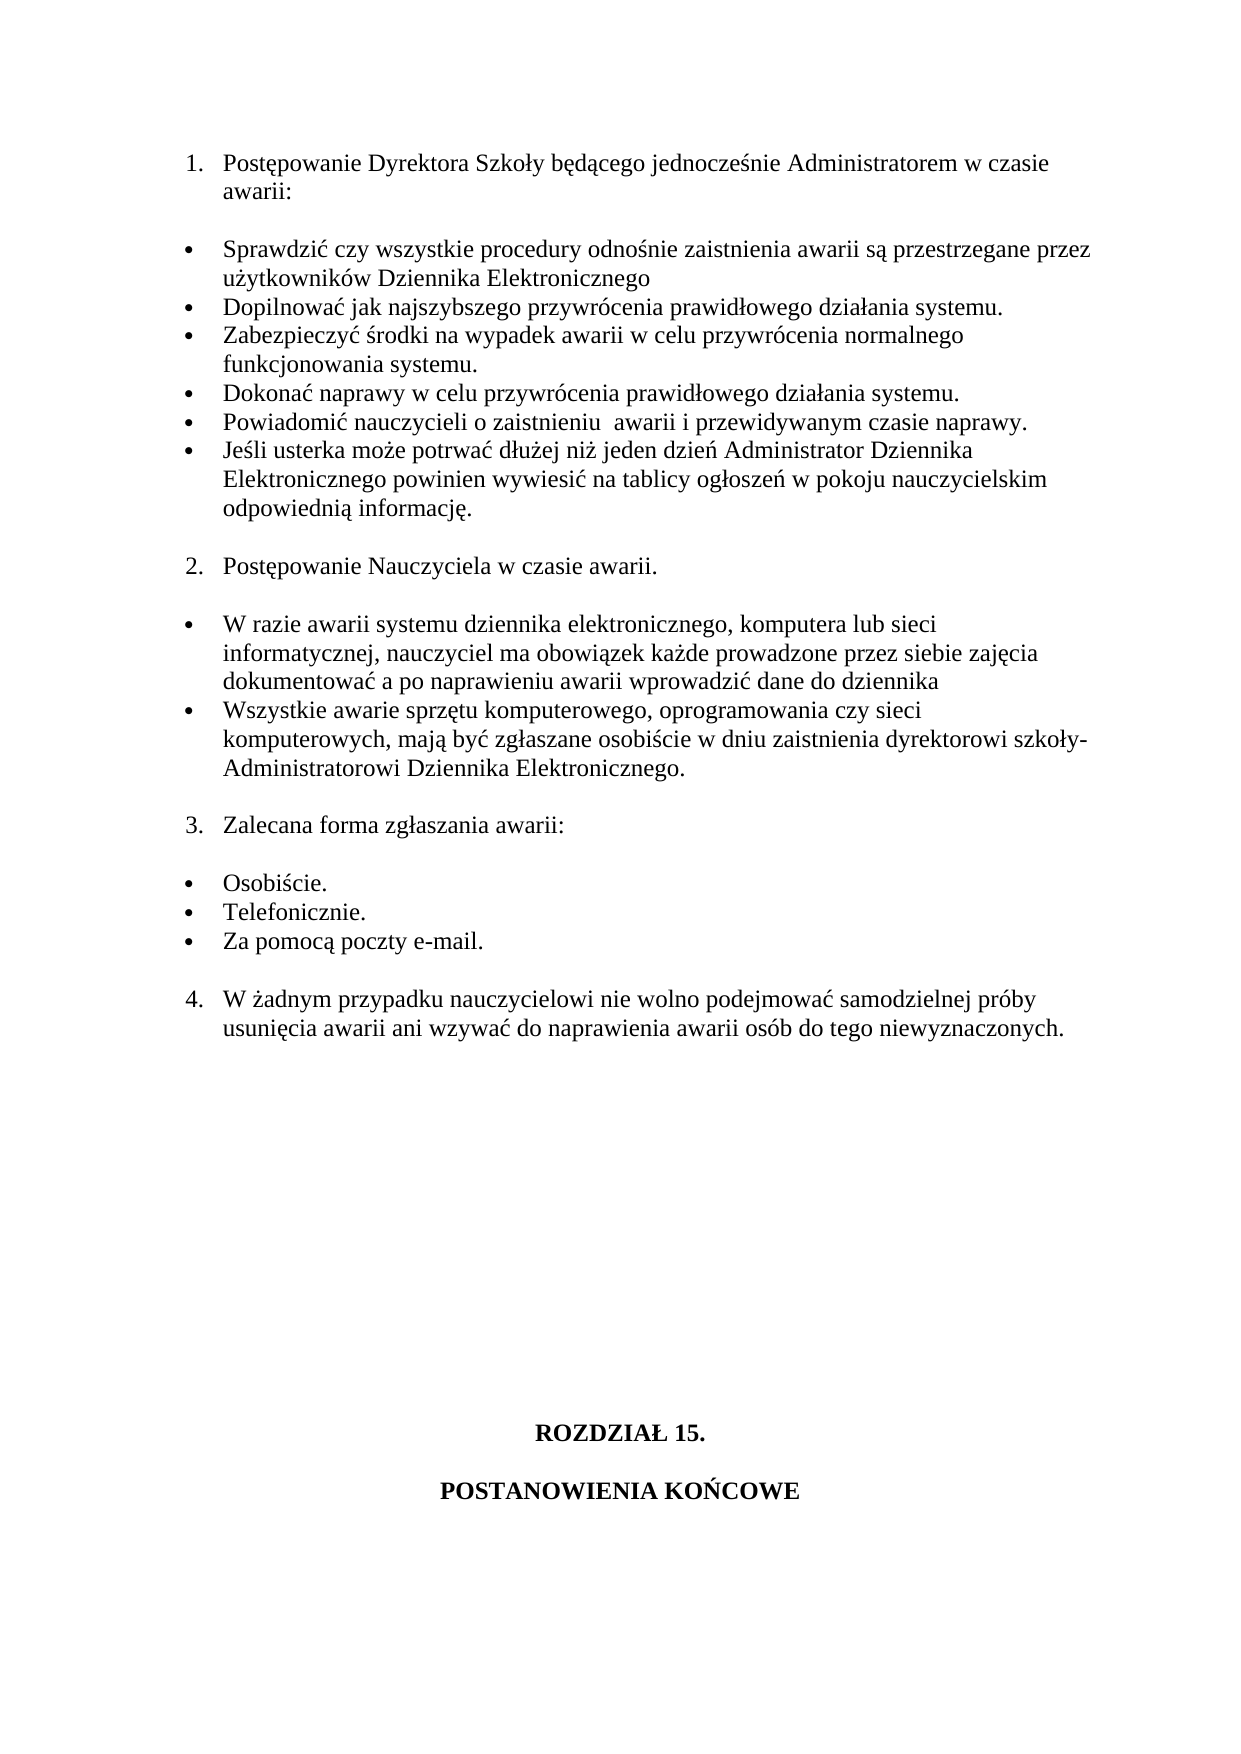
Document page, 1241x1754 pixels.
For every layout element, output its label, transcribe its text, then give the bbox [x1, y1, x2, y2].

list W razie awarii systemu dziennika elektronicznego, komputera lub sieci informatycznej, nauczyciel ma obowiązek każde prowadzone przez siebie zajęcia dokumentować a po naprawieniu awarii wprowadzić dane do dziennika [185, 609, 1093, 695]
list Jeśli usterka może potrwać dłużej niż jeden dzień Administrator Dziennika Elektronicznego powinien wywiesić na tablicy ogłoszeń w pokoju nauczycielskim odpowiednią informację. [185, 436, 1093, 522]
text POSTANOWIENIA KOŃCOWE [148, 1476, 1093, 1505]
list Postępowanie Dyrektora Szkoły będącego jednocześnie Administratorem w czasie awarii: [185, 148, 1093, 205]
list Dokonać naprawy w celu przywrócenia prawidłowego działania systemu. [185, 378, 1093, 407]
list Za pomocą poczty e-mail. [185, 926, 1093, 955]
list Zabezpieczyć środki na wypadek awarii w celu przywrócenia normalnego funkcjonowania systemu. [185, 321, 1093, 378]
list Wszystkie awarie sprzętu komputerowego, oprogramowania czy sieci komputerowych, mają być zgłaszane osobiście w dniu zaistnienia dyrektorowi szkoły-Administratorowi Dziennika Elektronicznego. [185, 695, 1093, 781]
list Dopilnować jak najszybszego przywrócenia prawidłowego działania systemu. [185, 292, 1093, 321]
list Zalecana forma zgłaszania awarii: [185, 811, 1093, 839]
list Powiadomić nauczycieli o zaistnieniu awarii i przewidywanym czasie naprawy. [185, 407, 1093, 436]
list Postępowanie Nauczyciela w czasie awarii. [185, 551, 1093, 580]
list W żadnym przypadku nauczycielowi nie wolno podejmować samodzielnej próby usunięcia awarii ani wzywać do naprawienia awarii osób do tego niewyznaczonych. [185, 984, 1093, 1041]
text ROZDZIAŁ 15. [148, 1418, 1093, 1447]
list Telefonicznie. [185, 897, 1093, 926]
list Sprawdzić czy wszystkie procedury odnośnie zaistnienia awarii są przestrzegane przez użytkowników Dziennika Elektronicznego [185, 234, 1093, 292]
list Osobiście. [185, 868, 1093, 897]
